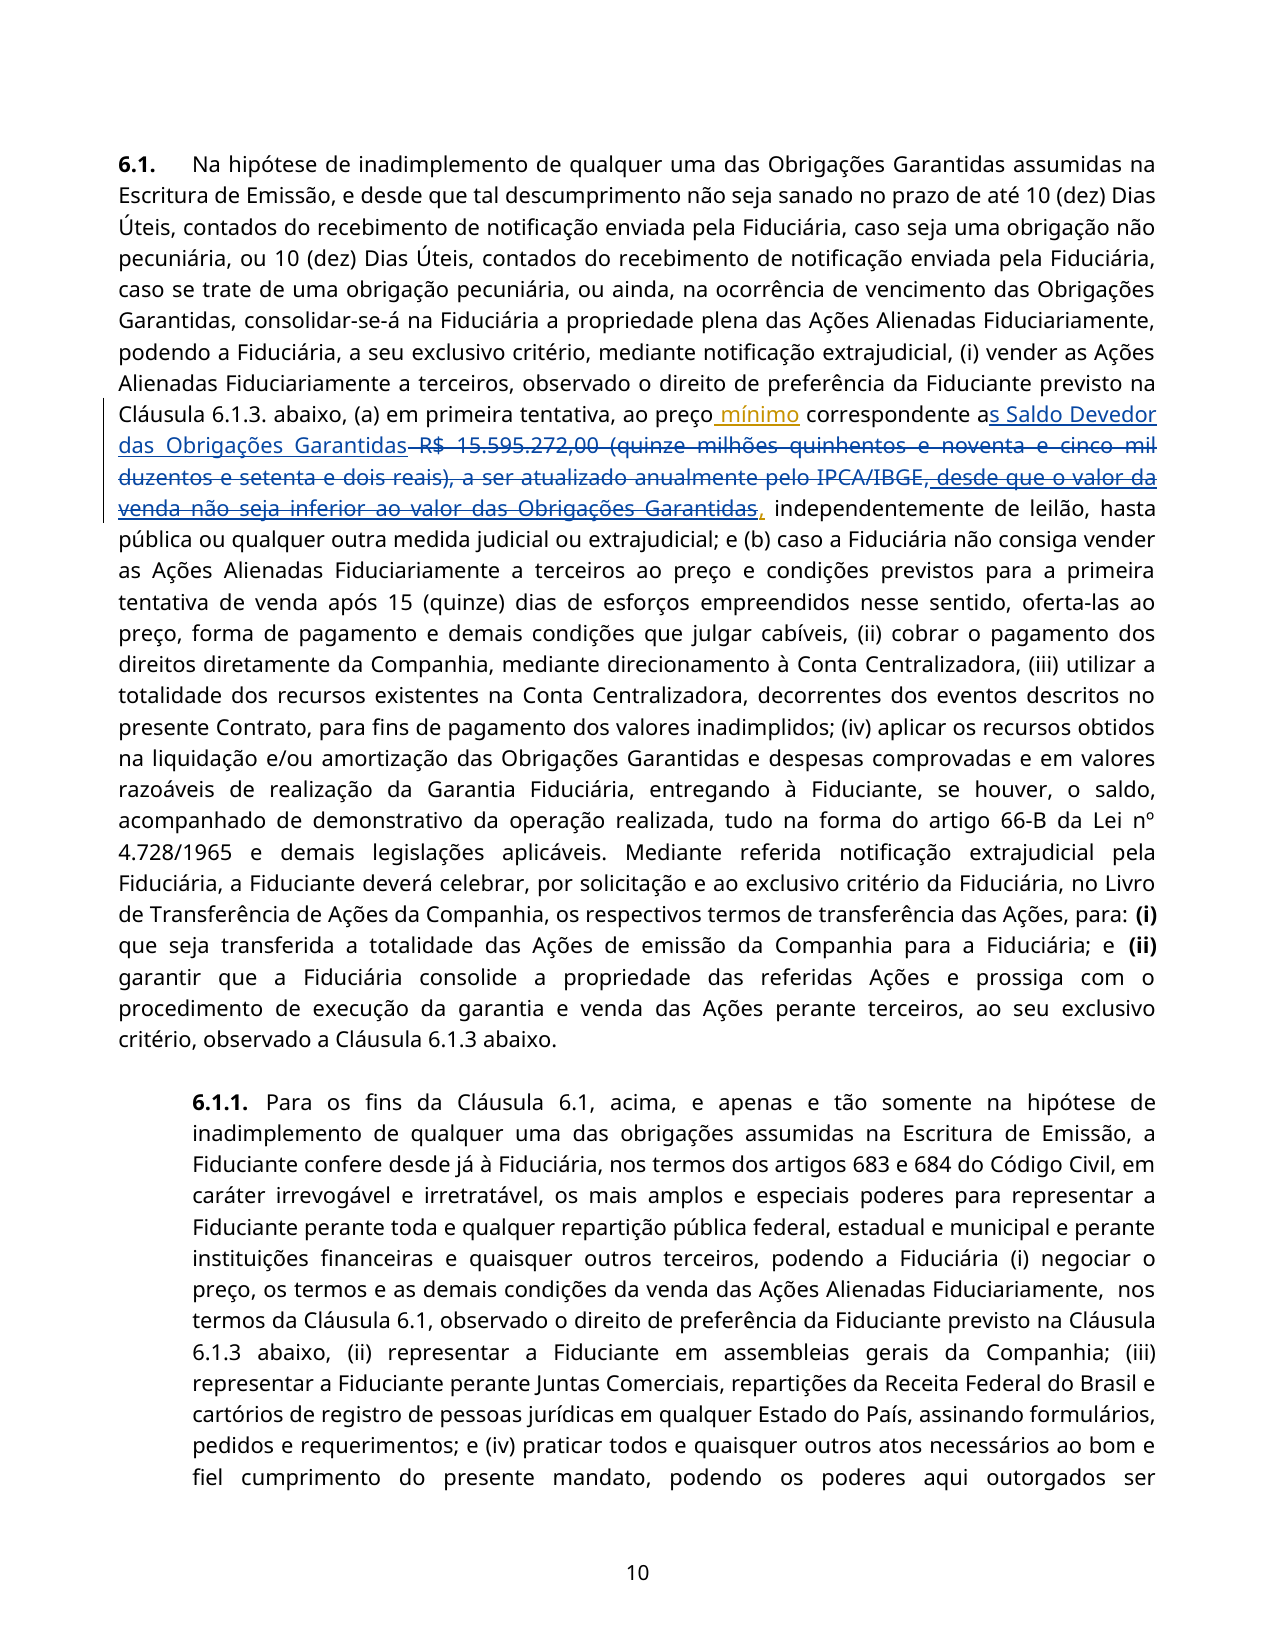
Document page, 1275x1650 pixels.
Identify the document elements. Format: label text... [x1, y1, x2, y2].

text 6.1. Na hipótese de inadimplemento de qualquer uma das Obrigações Garantidas assumidas na Escritura de Emissão, e desde que tal descumprimento não seja sanado no prazo de até 10 (dez) Dias Úteis, contados do recebimento de notificação enviada pela Fiduciária, caso seja uma obrigação não pecuniária, ou 10 (dez) Dias Úteis, contados do recebimento de notificação enviada pela Fiduciária, caso se trate de uma obrigação pecuniária, ou ainda, na ocorrência de vencimento das Obrigações Garantidas, consolidar-se-á na Fiduciária a propriedade plena das Ações Alienadas Fiduciariamente, podendo a Fiduciária, a seu exclusivo critério, mediante notificação extrajudicial, (i) vender as Ações Alienadas Fiduciariamente a terceiros, observado o direito de preferência da Fiduciante previsto na Cláusula 6.1.3. abaixo, (a) em primeira tentativa, ao preço correspondente a independentemente de leilão, hasta pública ou qualquer outra medida judicial ou extrajudicial; e (b) caso a Fiduciária não consiga vender as Ações Alienadas Fiduciariamente a terceiros ao preço e condições previstos para a primeira tentativa de venda após 15 (quinze) dias de esforços empreendidos nesse sentido, oferta-las ao preço, forma de pagamento e demais condições que julgar cabíveis, (ii) cobrar o pagamento dos direitos diretamente da Companhia, mediante direcionamento à Conta Centralizadora, (iii) utilizar a totalidade dos recursos existentes na Conta Centralizadora, decorrentes dos eventos descritos no presente Contrato, para fins de pagamento dos valores inadimplidos; (iv) aplicar os recursos obtidos na liquidação e/ou amortização das Obrigações Garantidas e despesas comprovadas e em valores razoáveis de realização da Garantia Fiduciária, entregando à Fiduciante, se houver, o saldo, acompanhado de demonstrativo da operação realizada, tudo na forma do artigo 66-B da Lei nº 4.728/1965 e demais legislações aplicáveis. Mediante referida notificação extrajudicial pela Fiduciária, a Fiduciante deverá celebrar, por solicitação e ao exclusivo critério da Fiduciária, no Livro de Transferência de Ações da Companhia, os respectivos termos de transferência das Ações, para: (i) que seja transferida a totalidade das Ações de emissão da Companhia para a Fiduciária; e (ii) garantir que a Fiduciária consolide a propriedade das referidas Ações e prossiga com o procedimento de execução da garantia e venda das Ações perante terceiros, ao seu exclusivo critério, observado a Cláusula 6.1.3 abaixo. [118, 148, 1157, 479]
text 6.1. Na hipótese de inadimplemento de qualquer uma das Obrigações Garantidas assumidas na Escritura de Emissão, e desde que tal descumprimento não seja sanado no prazo de até 10 (dez) Dias Úteis, contados do recebimento de notificação enviada pela Fiduciária, caso seja uma obrigação não pecuniária, ou 10 (dez) Dias Úteis, contados do recebimento de notificação enviada pela Fiduciária, caso se trate de uma obrigação pecuniária, ou ainda, na ocorrência de vencimento das Obrigações Garantidas, consolidar-se-á na Fiduciária a propriedade plena das Ações Alienadas Fiduciariamente, podendo a Fiduciária, a seu exclusivo critério, mediante notificação extrajudicial, (i) vender as Ações Alienadas Fiduciariamente a terceiros, observado o direito de preferência da Fiduciante previsto na Cláusula 6.1.3. abaixo, (a) em primeira tentativa, ao preço correspondente a independentemente de leilão, hasta pública ou qualquer outra medida judicial ou extrajudicial; e (b) caso a Fiduciária não consiga vender as Ações Alienadas Fiduciariamente a terceiros ao preço e condições previstos para a primeira tentativa de venda após 15 (quinze) dias de esforços empreendidos nesse sentido, oferta-las ao preço, forma de pagamento e demais condições que julgar cabíveis, (ii) cobrar o pagamento dos direitos diretamente da Companhia, mediante direcionamento à Conta Centralizadora, (iii) utilizar a totalidade dos recursos existentes na Conta Centralizadora, decorrentes dos eventos descritos no presente Contrato, para fins de pagamento dos valores inadimplidos; (iv) aplicar os recursos obtidos na liquidação e/ou amortização das Obrigações Garantidas e despesas comprovadas e em valores razoáveis de realização da Garantia Fiduciária, entregando à Fiduciante, se houver, o saldo, acompanhado de demonstrativo da operação realizada, tudo na forma do artigo 66-B da Lei nº 4.728/1965 e demais legislações aplicáveis. Mediante referida notificação extrajudicial pela Fiduciária, a Fiduciante deverá celebrar, por solicitação e ao exclusivo critério da Fiduciária, no Livro de Transferência de Ações da Companhia, os respectivos termos de transferência das Ações, para: (i) que seja transferida a totalidade das Ações de emissão da Companhia para a Fiduciária; e (ii) garantir que a Fiduciária consolide a propriedade das referidas Ações e prossiga com o procedimento de execução da garantia e venda das Ações perante terceiros, ao seu exclusivo critério, observado a Cláusula 6.1.3 abaixo. [118, 480, 1157, 1054]
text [192, 1085, 1157, 1491]
